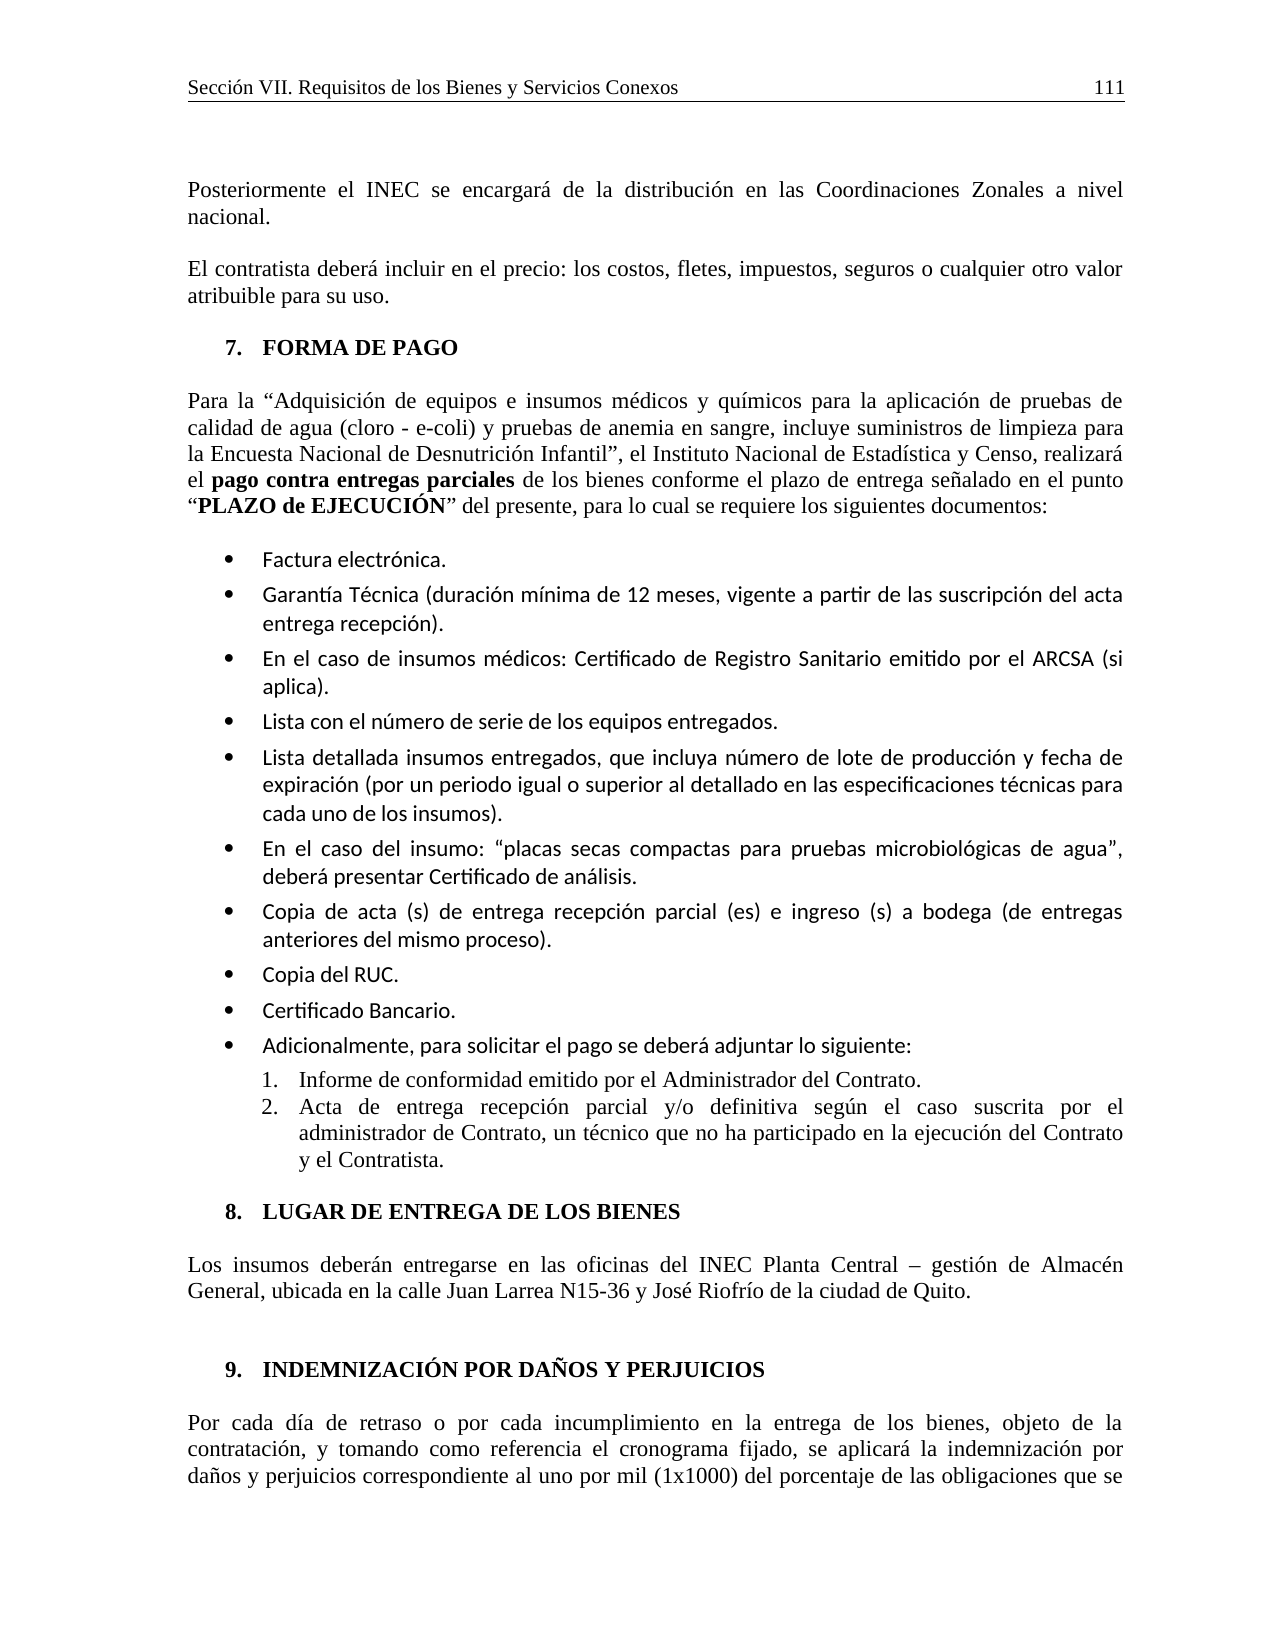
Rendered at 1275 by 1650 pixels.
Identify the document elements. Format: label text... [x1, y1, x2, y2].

list Factura electrónica. [225, 545, 1125, 573]
text Posteriormente el INEC se encargará de la distribución en las Coordinaciones Zonales a nivel nacional. [187, 176, 1125, 229]
list Adicionalmente, para solicitar el pago se deberá adjuntar lo siguiente: [225, 1031, 1125, 1059]
list En el caso de insumos médicos: Certificado de Registro Sanitario emitido por el ARCSA (si aplica). [225, 644, 1125, 700]
list Lista con el número de serie de los equipos entregados. [225, 707, 1125, 735]
list En el caso del insumo: “placas secas compactas para pruebas microbiológicas de agua”, deberá presentar Certificado de análisis. [225, 834, 1125, 890]
list Copia de acta (s) de entrega recepción parcial (es) e ingreso (s) a bodega (de entregas anteriores del mismo proceso). [225, 897, 1125, 953]
list Garantía Técnica (duración mínima de 12 meses, vigente a partir de las suscripción del acta entrega recepción). [225, 581, 1125, 637]
list FORMA DE PAGO [225, 334, 1125, 361]
list Acta de entrega recepción parcial y/o definitiva según el caso suscrita por el administrador de Contrato, un técnico que no ha participado en la ejecución del Contrato y el Contratista. [261, 1093, 1125, 1172]
list INDEMNIZACIÓN POR DAÑOS Y PERJUICIOS [225, 1356, 1125, 1383]
list Certificado Bancario. [225, 996, 1125, 1024]
list Copia del RUC. [225, 961, 1125, 989]
list LUGAR DE ENTREGA DE LOS BIENES [225, 1198, 1125, 1225]
list Informe de conformidad emitido por el Administrador del Contrato. [261, 1067, 1125, 1093]
text Para la “Adquisición de equipos e insumos médicos y químicos para la aplicación de pruebas de calidad de agua (cloro - e-coli) y pruebas de anemia en sangre, incluye suministros de limpieza para la Encuesta Nacional de Desnutrición Infantil”, el Instituto Nacional de Estadística y Censo, realizará el pago contra entregas parciales de los bienes conforme el plazo de entrega señalado en el punto “PLAZO de EJECUCIÓN” del presente, para lo cual se requiere los siguientes documentos: [187, 387, 1125, 519]
text El contratista deberá incluir en el precio: los costos, fletes, impuestos, seguros o cualquier otro valor atribuible para su uso. [187, 255, 1125, 308]
text Los insumos deberán entregarse en las oficinas del INEC Planta Central – gestión de Almacén General, ubicada en la calle Juan Larrea N15-36 y José Riofrío de la ciudad de Quito. [187, 1251, 1125, 1304]
list Lista detallada insumos entregados, que incluya número de lote de producción y fecha de expiración (por un periodo igual o superior al detallado en las especificaciones técnicas para cada uno de los insumos). [225, 743, 1125, 827]
